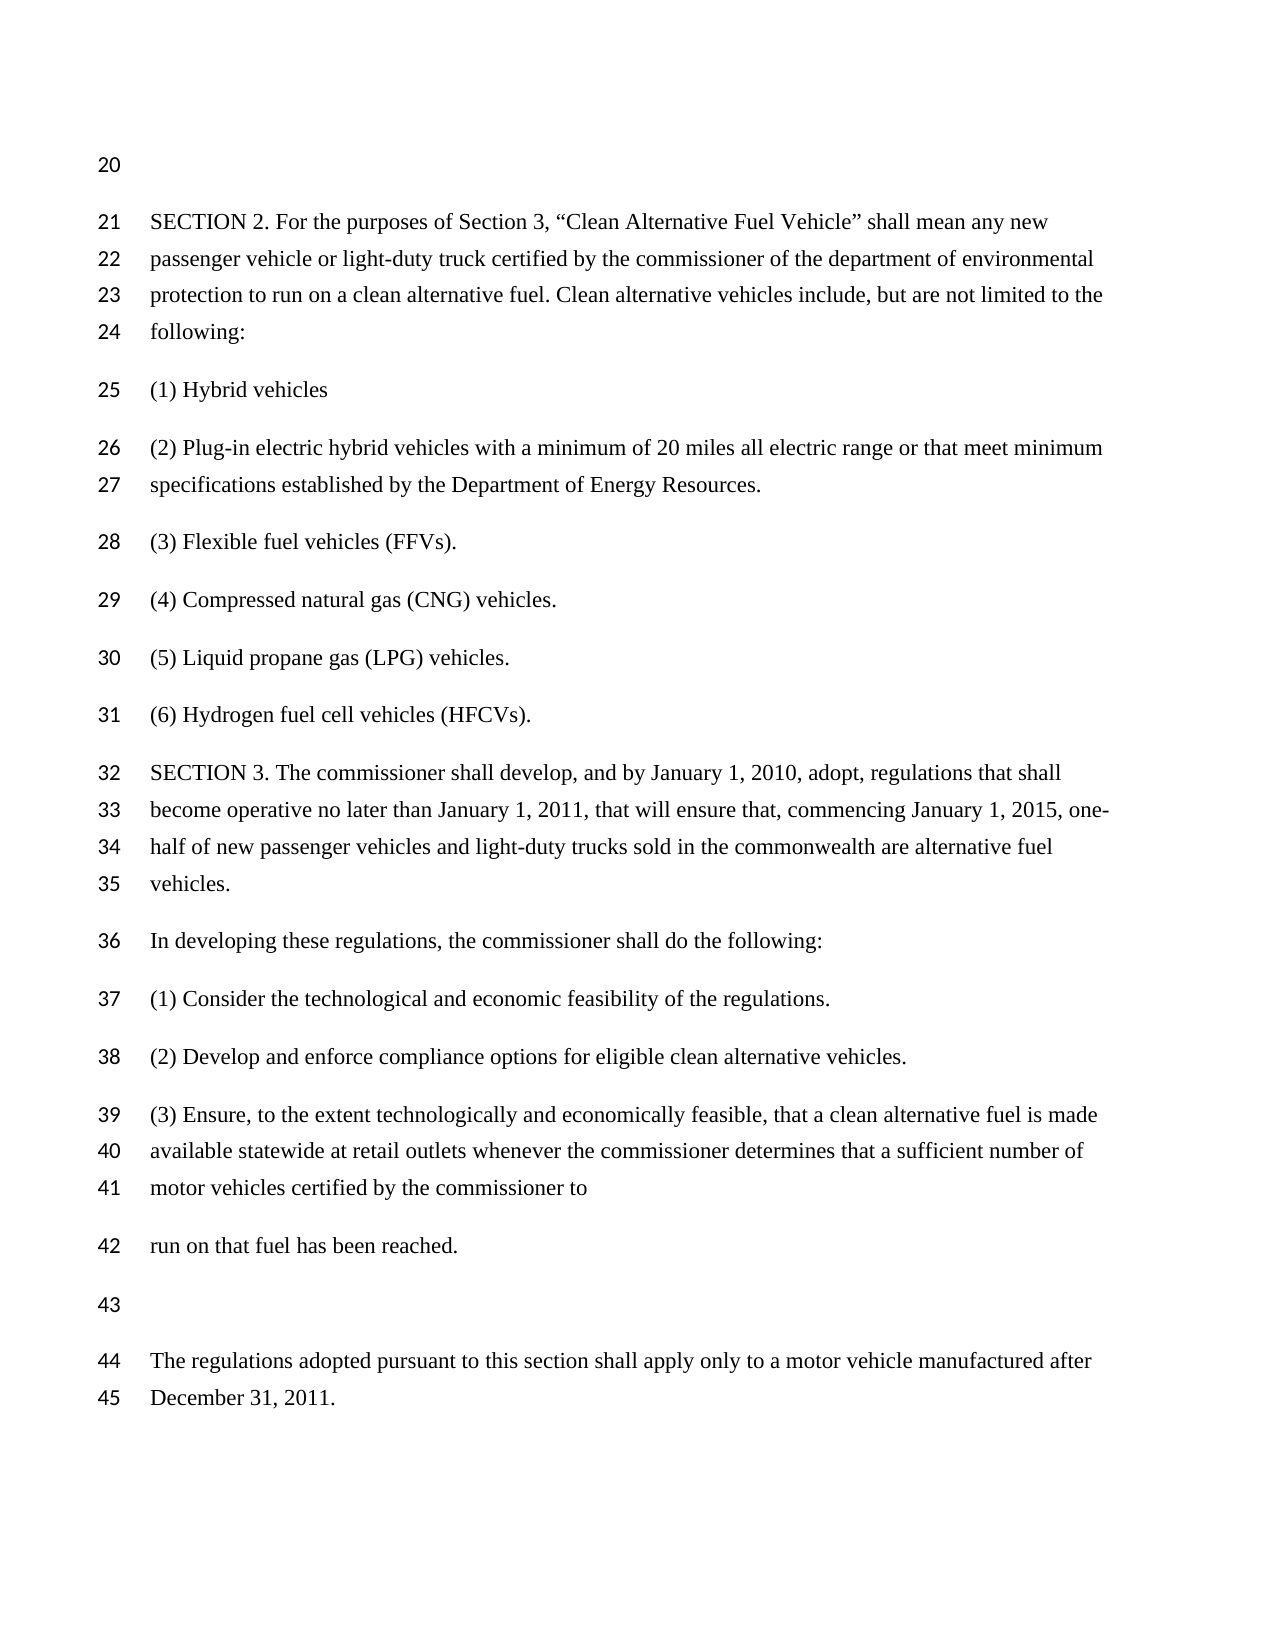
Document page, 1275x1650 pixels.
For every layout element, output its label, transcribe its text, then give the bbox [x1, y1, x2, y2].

text (4) Compressed natural gas (CNG) vehicles. [150, 586, 1125, 612]
text The regulations adopted pursuant to this section shall apply only to a motor vehicle manufactured after December 31, 2011. [150, 1347, 1125, 1411]
text (2) Develop and enforce compliance options for eligible clean alternative vehicles. [150, 1043, 1125, 1069]
text (1) Consider the technological and economic feasibility of the regulations. [150, 985, 1125, 1012]
text SECTION 3. The commissioner shall develop, and by January 1, 2010, adopt, regulations that shall become operative no later than January 1, 2011, that will ensure that, commencing January 1, 2015, one-half of new passenger vehicles and light-duty trucks sold in the commonwealth are alternative fuel vehicles. [150, 759, 1125, 896]
text (1) Hybrid vehicles [150, 376, 1125, 402]
text (2) Plug-in electric hybrid vehicles with a minimum of 20 miles all electric range or that meet minimum specifications established by the Department of Energy Resources. [150, 434, 1125, 497]
text In developing these regulations, the commissioner shall do the following: [150, 927, 1125, 954]
text (3) Ensure, to the extent technologically and economically feasible, that a clean alternative fuel is made available statewide at retail outlets whenever the commissioner determines that a sufficient number of motor vehicles certified by the commissioner to [150, 1101, 1125, 1201]
text run on that fuel has been reached. [150, 1232, 1125, 1258]
text (3) Flexible fuel vehicles (FFVs). [150, 528, 1125, 555]
text (6) Hydrogen fuel cell vehicles (HFCVs). [150, 701, 1125, 728]
text SECTION 2. For the purposes of Section 3, “Clean Alternative Fuel Vehicle” shall mean any new passenger vehicle or light-duty truck certified by the commissioner of the department of environmental protection to run on a clean alternative fuel. Clean alternative vehicles include, but are not limited to the following: [150, 208, 1125, 345]
text (5) Liquid propane gas (LPG) vehicles. [150, 644, 1125, 670]
